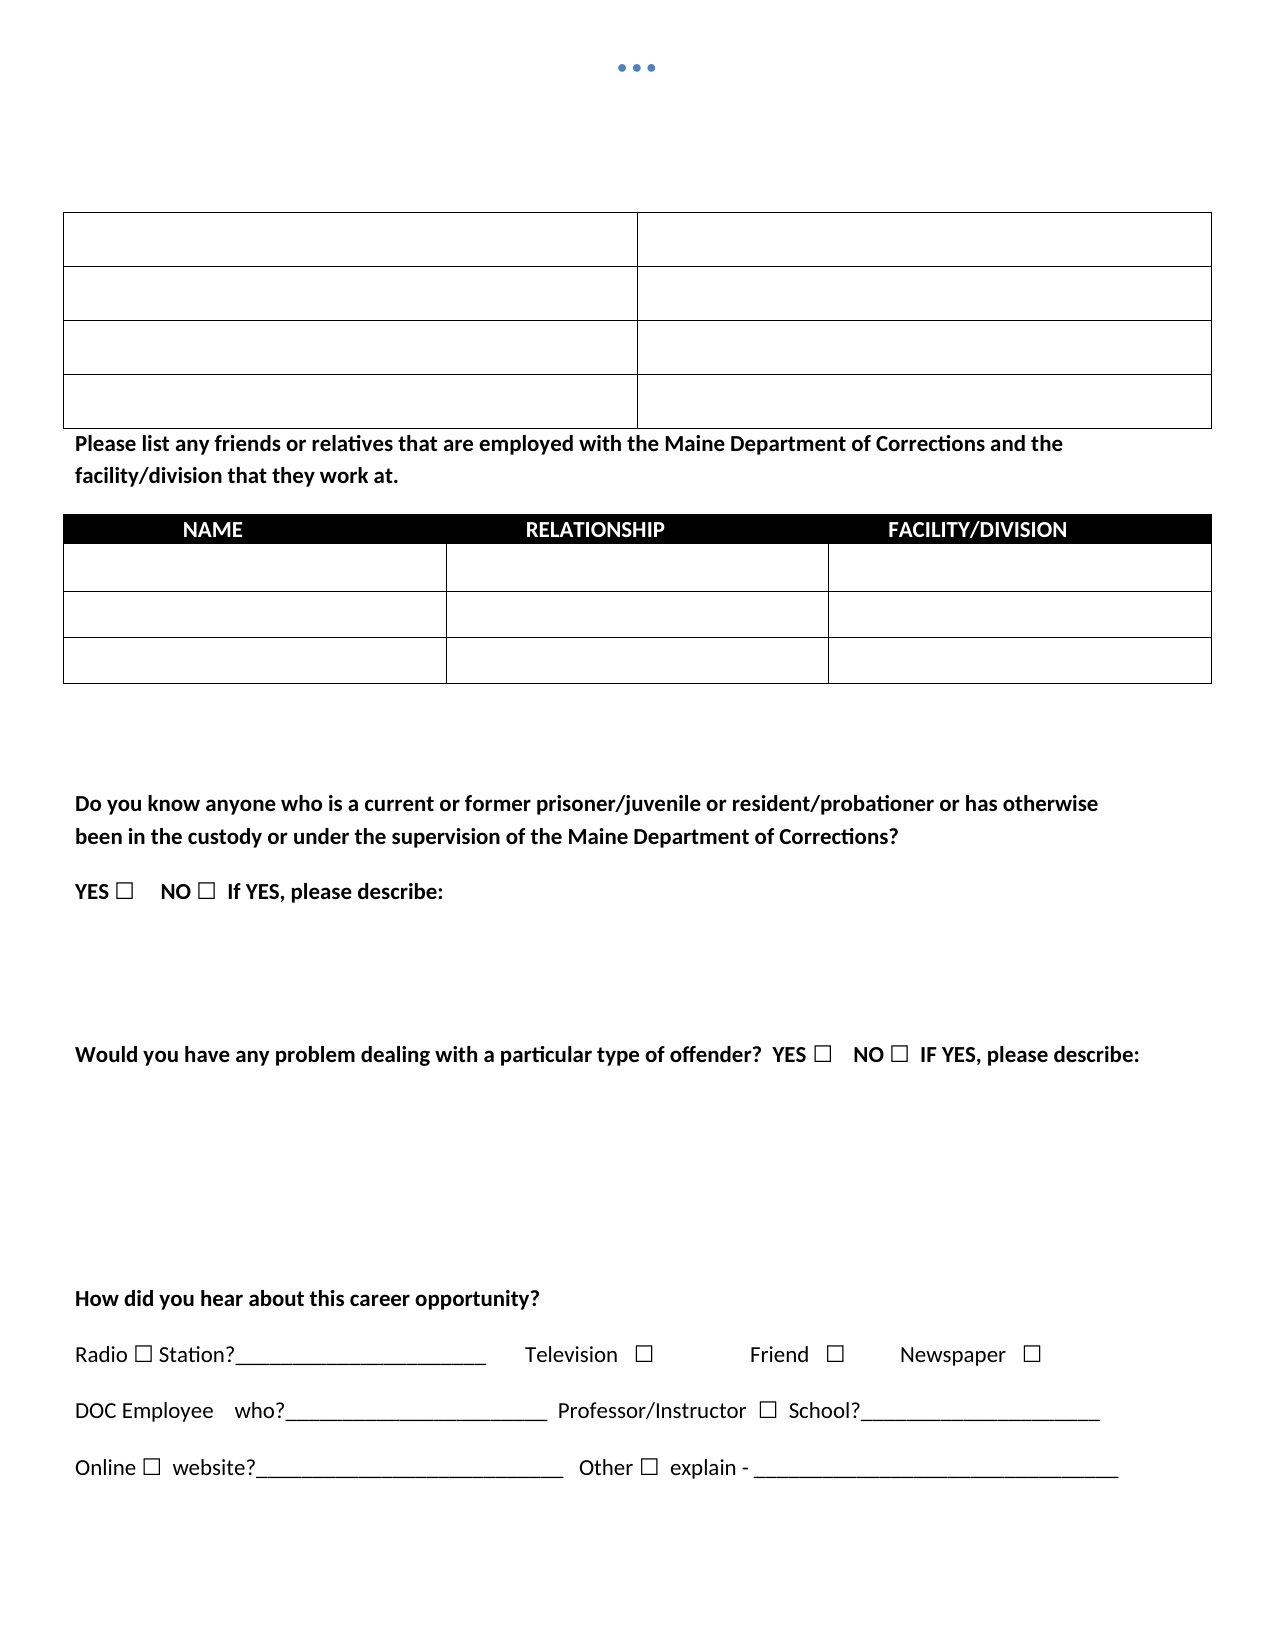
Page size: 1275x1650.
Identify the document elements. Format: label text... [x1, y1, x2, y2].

table_cell [638, 321, 1211, 374]
text Would you have any problem dealing with a particular type of offender? YES ☐ NO ☐ IF YES, please describe: [75, 1038, 1200, 1069]
text YES ☐ NO ☐ If YES, please describe: [75, 875, 1116, 906]
table_cell [638, 267, 1211, 320]
table_cell [829, 544, 1211, 591]
table_cell [64, 638, 446, 682]
table_cell [447, 592, 828, 637]
text How did you hear about this career opportunity? [75, 1284, 1134, 1312]
table_cell [829, 638, 1211, 682]
text DOC Employee who?_______________________ Professor/Instructor ☐ School?_____________________ [75, 1394, 1134, 1426]
table_header NAME [64, 515, 446, 543]
table_cell [447, 544, 828, 591]
table_cell [64, 321, 637, 374]
table_cell [829, 592, 1211, 637]
table_cell [64, 213, 637, 266]
table_header FACILITY/DIVISION [829, 515, 1211, 543]
table_header RELATIONSHIP [447, 515, 828, 543]
table_cell [64, 375, 637, 428]
table_cell [638, 375, 1211, 428]
text Do you know anyone who is a current or former prisoner/juvenile or resident/probationer or has otherwise been in the custody or under the supervision of the Maine Department of Corrections? [75, 789, 1116, 850]
table_cell [64, 592, 446, 637]
text Please list any friends or relatives that are employed with the Maine Department of Corrections and the facility/division that they work at. [75, 429, 1116, 489]
table_cell [64, 267, 637, 320]
text Radio ☐ Station?______________________ Television ☐ Friend ☐ Newspaper ☐ [75, 1337, 1134, 1369]
text Online ☐ website?___________________________ Other ☐ explain - ________________________________ [75, 1451, 1134, 1482]
table_cell [64, 544, 446, 591]
table_cell [447, 638, 828, 682]
table_cell [638, 213, 1211, 266]
